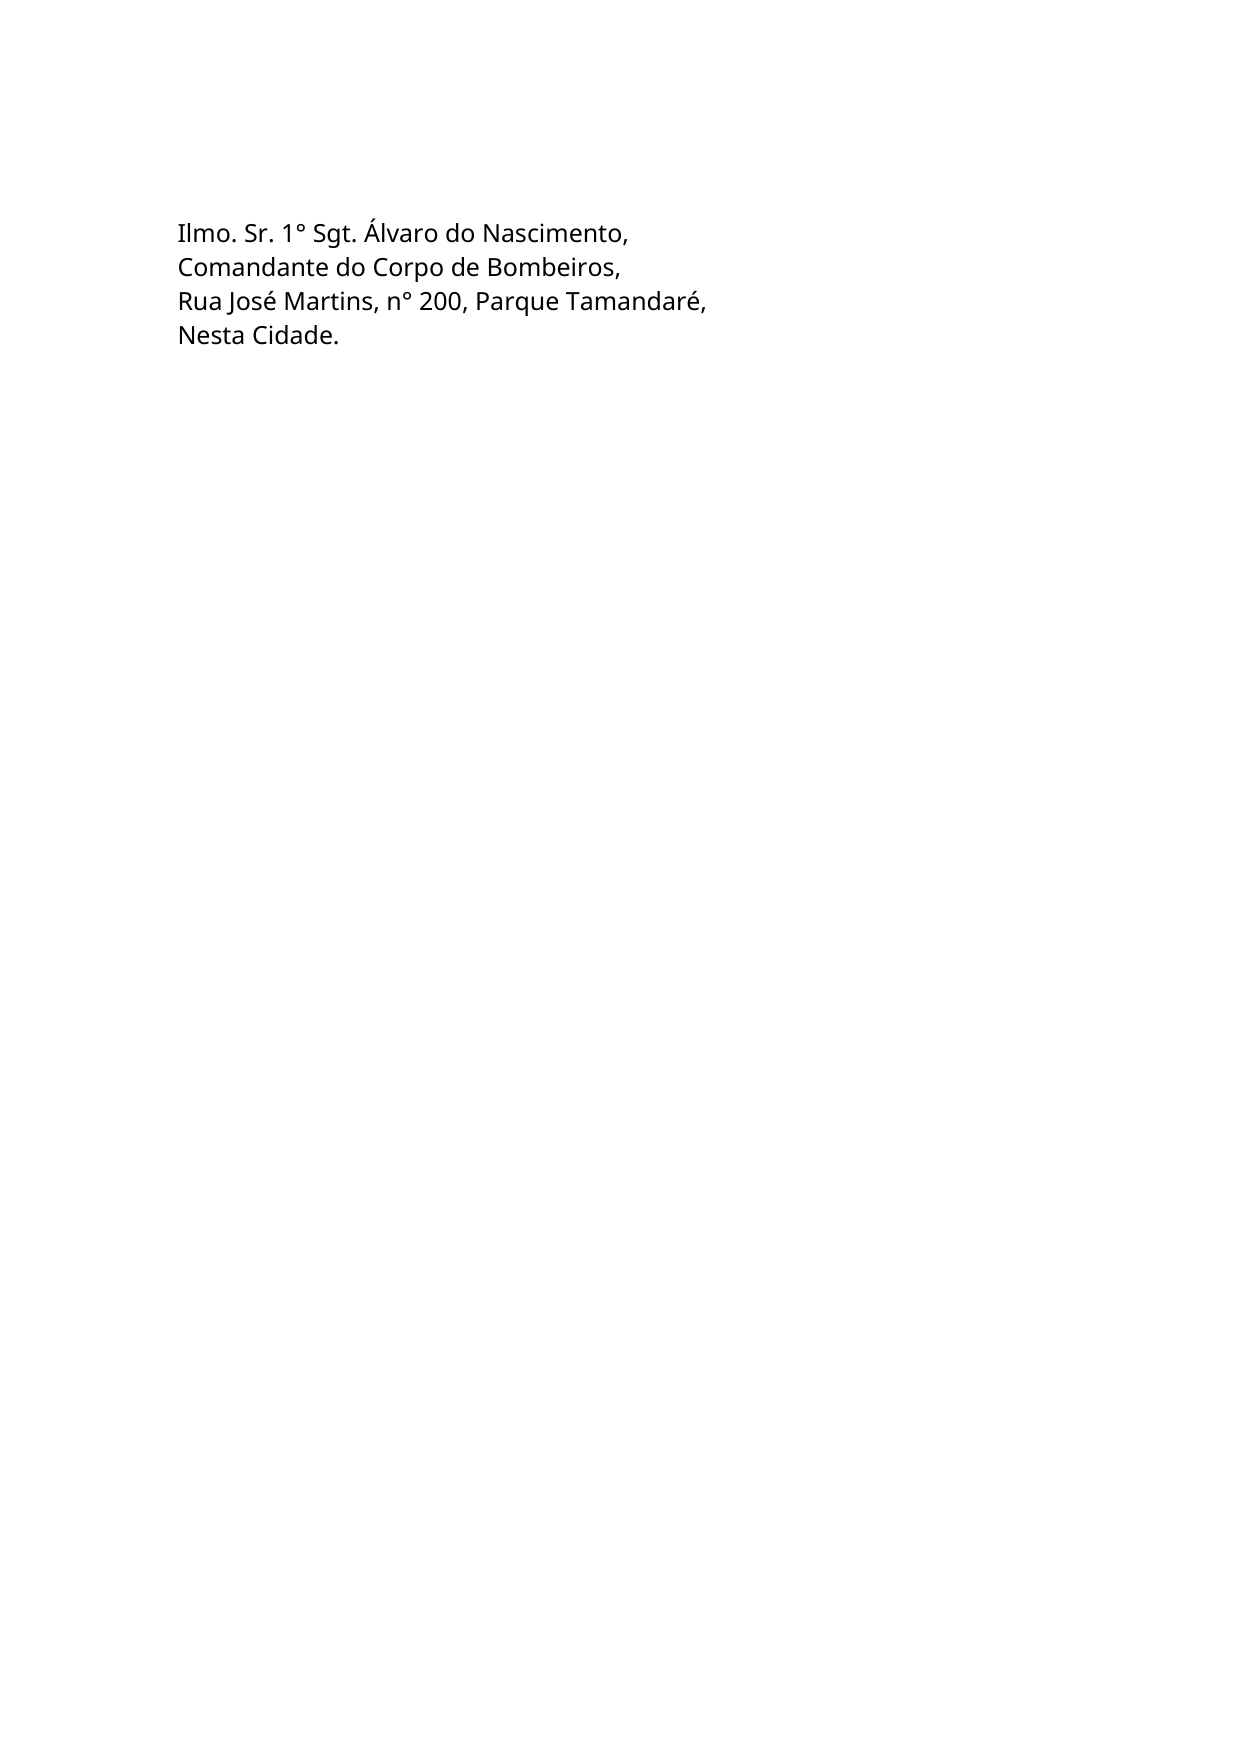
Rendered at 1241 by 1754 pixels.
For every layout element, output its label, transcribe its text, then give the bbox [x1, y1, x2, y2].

text Nesta Cidade. [177, 318, 1096, 352]
text Ilmo. Sr. 1° Sgt. Álvaro do Nascimento, [177, 216, 1096, 250]
text Comandante do Corpo de Bombeiros, [177, 250, 1096, 284]
text Rua José Martins, n° 200, Parque Tamandaré, [177, 284, 1096, 318]
